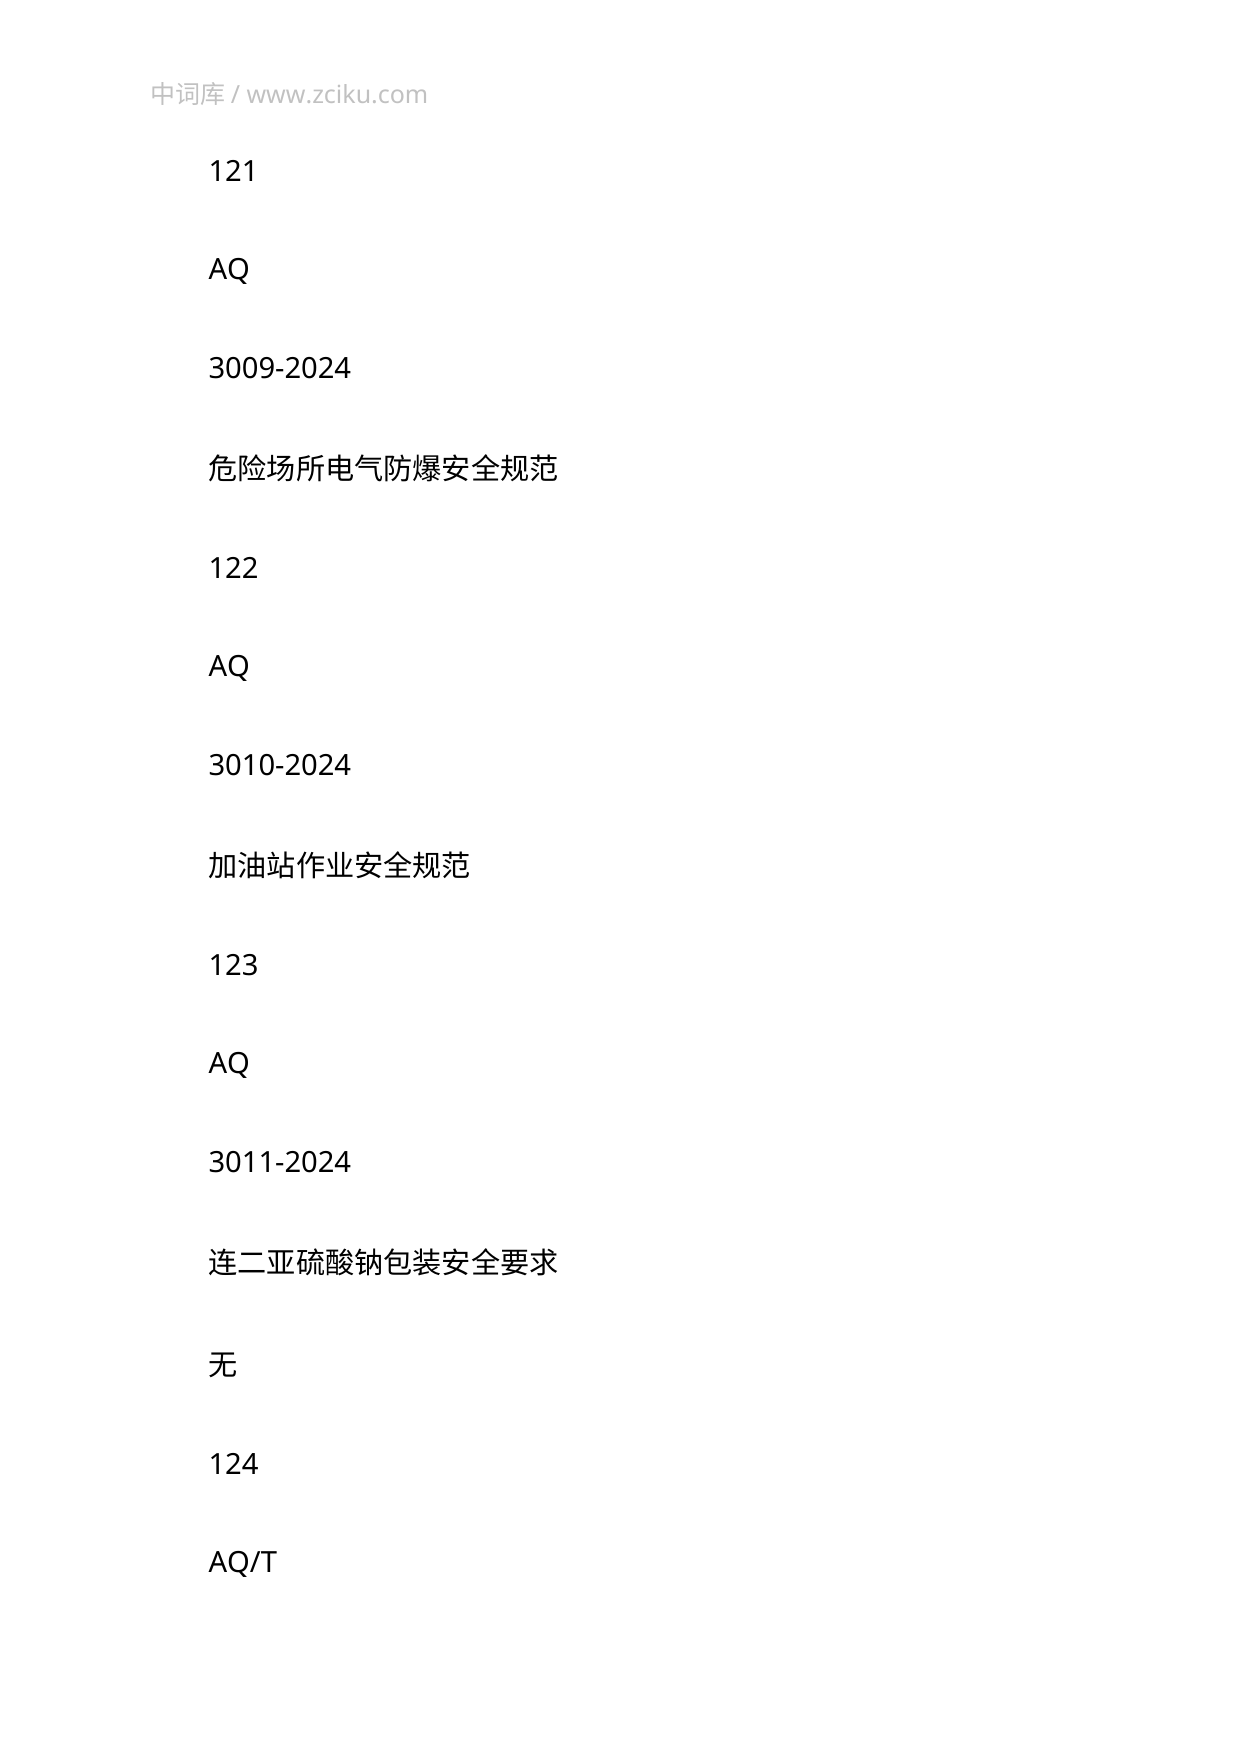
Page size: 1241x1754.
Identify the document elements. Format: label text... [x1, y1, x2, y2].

text 连二亚硫酸钠包装安全要求 [150, 1239, 1090, 1282]
text 121 [150, 150, 1090, 190]
text 加油站作业安全规范 [150, 842, 1090, 885]
text AQ [150, 248, 1090, 288]
text 3011-2024 [150, 1141, 1090, 1181]
text 122 [150, 547, 1090, 587]
text 124 [150, 1443, 1090, 1483]
text AQ [150, 646, 1090, 685]
text 3010-2024 [150, 744, 1090, 784]
text 123 [150, 944, 1090, 984]
text 危险场所电气防爆安全规范 [150, 445, 1090, 488]
text 无 [150, 1341, 1090, 1383]
text 3009-2024 [150, 347, 1090, 387]
text AQ [150, 1043, 1090, 1082]
text AQ/T [150, 1541, 1090, 1581]
